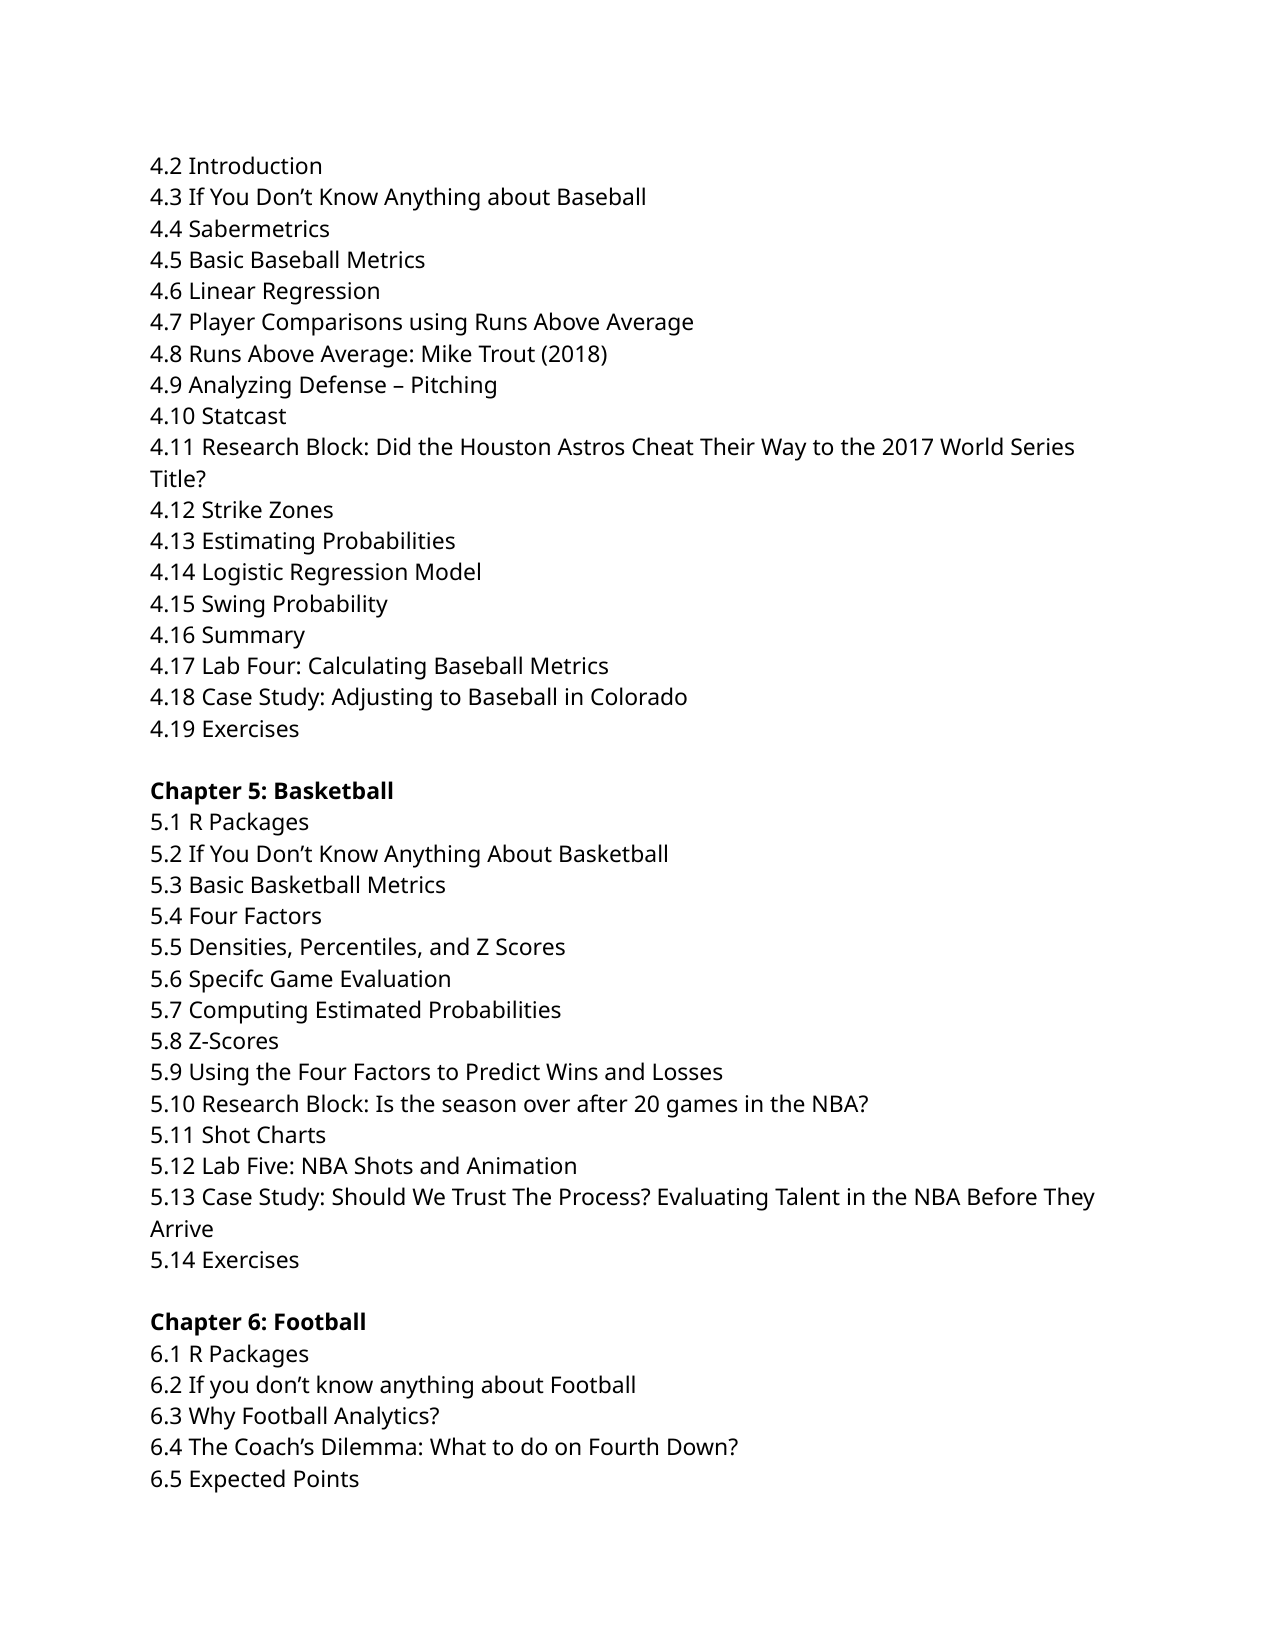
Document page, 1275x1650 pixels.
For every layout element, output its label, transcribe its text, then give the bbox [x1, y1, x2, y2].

text 4.4 Sabermetrics [150, 212, 1125, 244]
text 4.11 Research Block: Did the Houston Astros Cheat Their Way to the 2017 World Series Title? [150, 431, 1125, 494]
text 6.2 If you don’t know anything about Football [150, 1369, 1125, 1400]
text 5.8 Z-Scores [150, 1025, 1125, 1056]
text 4.13 Estimating Probabilities [150, 525, 1125, 556]
text 5.6 Specifc Game Evaluation [150, 962, 1125, 994]
text 4.17 Lab Four: Calculating Baseball Metrics [150, 650, 1125, 681]
text 5.9 Using the Four Factors to Predict Wins and Losses [150, 1056, 1125, 1087]
text 4.2 Introduction [150, 150, 1125, 181]
text 4.14 Logistic Regression Model [150, 556, 1125, 587]
text Chapter 6: Football [150, 1306, 1125, 1337]
text 4.12 Strike Zones [150, 494, 1125, 525]
text 4.6 Linear Regression [150, 275, 1125, 306]
text 5.7 Computing Estimated Probabilities [150, 994, 1125, 1025]
text 4.8 Runs Above Average: Mike Trout (2018) [150, 337, 1125, 369]
text 6.3 Why Football Analytics? [150, 1400, 1125, 1431]
text 4.19 Exercises [150, 712, 1125, 744]
text 4.7 Player Comparisons using Runs Above Average [150, 306, 1125, 337]
text 4.15 Swing Probability [150, 587, 1125, 619]
text 5.5 Densities, Percentiles, and Z Scores [150, 931, 1125, 962]
text 6.5 Expected Points [150, 1462, 1125, 1494]
text 6.1 R Packages [150, 1337, 1125, 1369]
text 4.9 Analyzing Defense – Pitching [150, 369, 1125, 400]
text 5.1 R Packages [150, 806, 1125, 837]
text 4.5 Basic Baseball Metrics [150, 244, 1125, 275]
text 4.16 Summary [150, 619, 1125, 650]
text 5.13 Case Study: Should We Trust The Process? Evaluating Talent in the NBA Before They Arrive [150, 1181, 1125, 1244]
text 5.14 Exercises [150, 1244, 1125, 1275]
text 5.10 Research Block: Is the season over after 20 games in the NBA? [150, 1087, 1125, 1119]
text 5.12 Lab Five: NBA Shots and Animation [150, 1150, 1125, 1181]
text 4.18 Case Study: Adjusting to Baseball in Colorado [150, 681, 1125, 712]
text 4.10 Statcast [150, 400, 1125, 431]
text 5.2 If You Don’t Know Anything About Basketball [150, 837, 1125, 869]
text Chapter 5: Basketball [150, 775, 1125, 806]
text 6.4 The Coach’s Dilemma: What to do on Fourth Down? [150, 1431, 1125, 1462]
text 5.4 Four Factors [150, 900, 1125, 931]
text 5.3 Basic Basketball Metrics [150, 869, 1125, 900]
text 4.3 If You Don’t Know Anything about Baseball [150, 181, 1125, 212]
text 5.11 Shot Charts [150, 1119, 1125, 1150]
